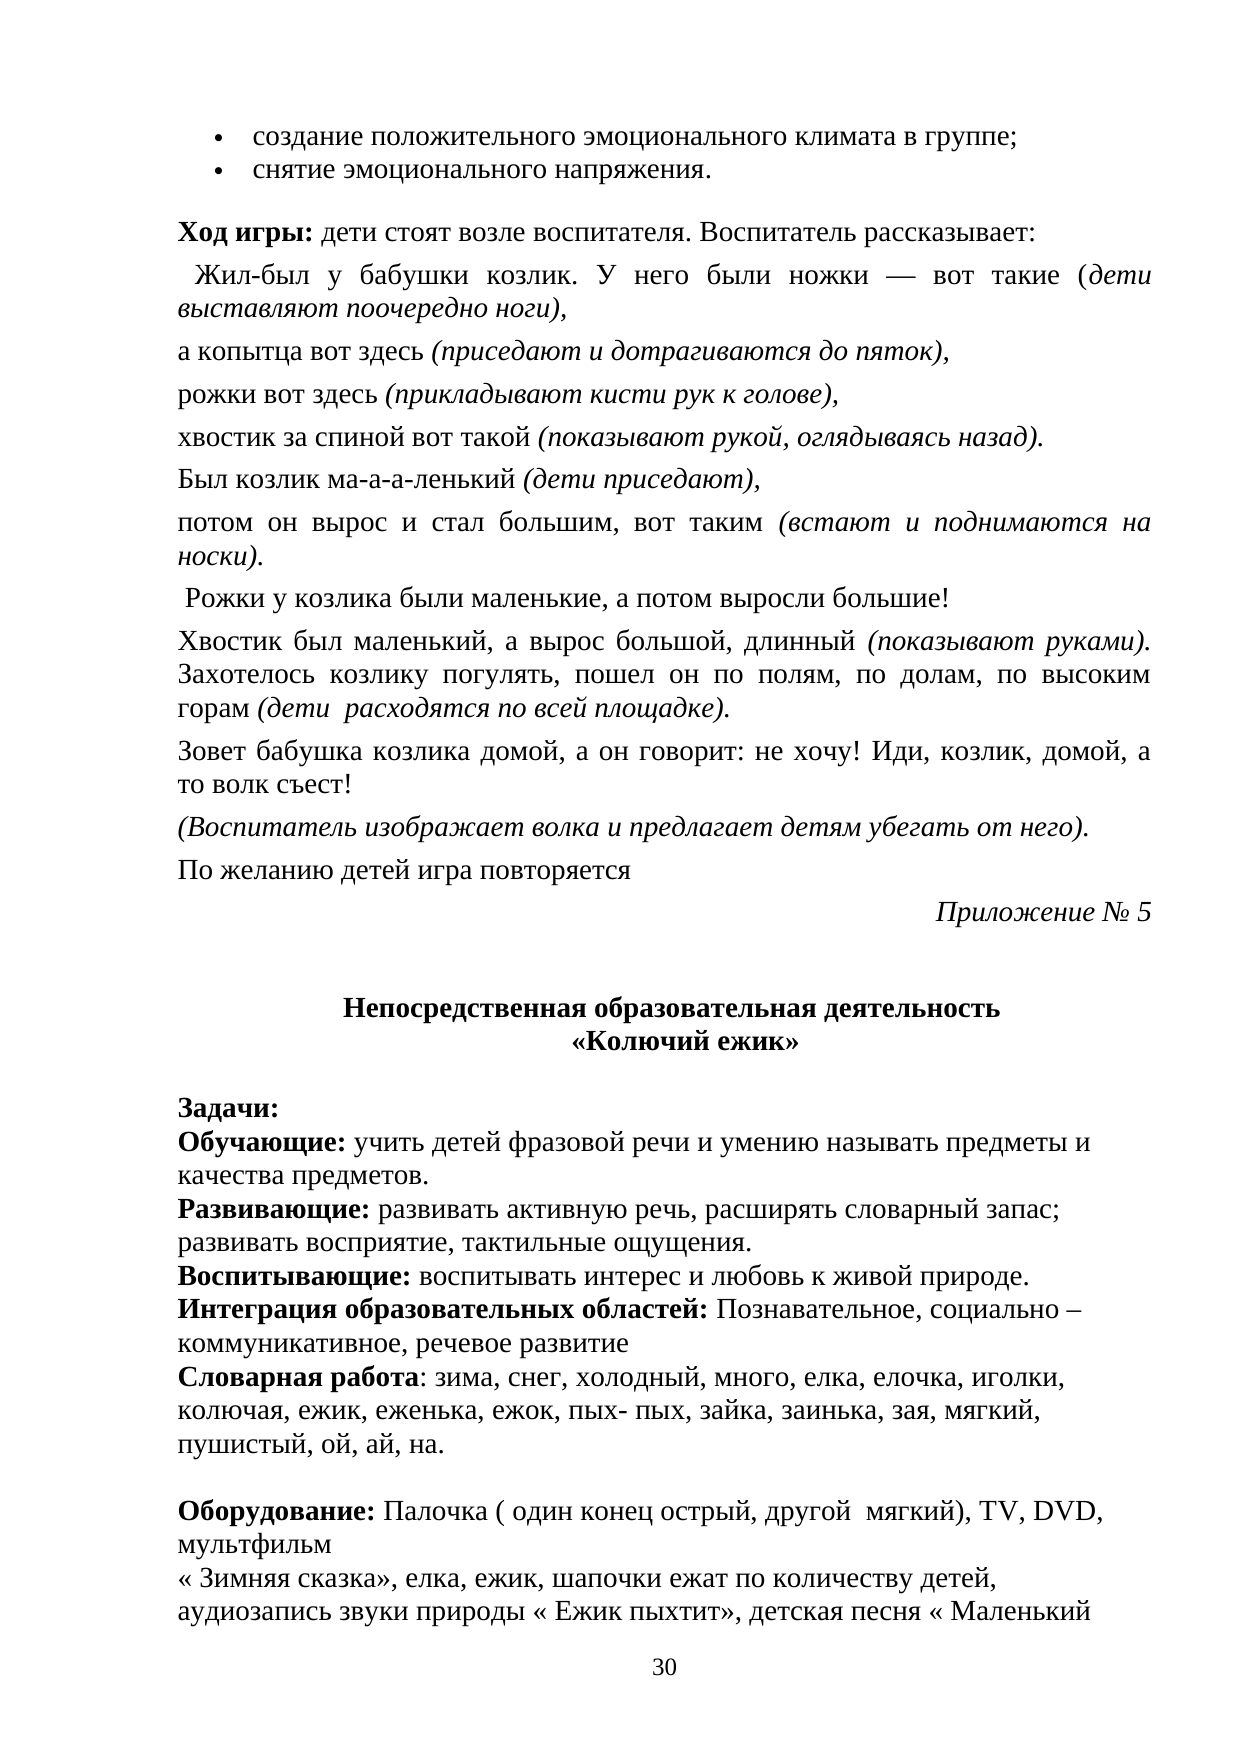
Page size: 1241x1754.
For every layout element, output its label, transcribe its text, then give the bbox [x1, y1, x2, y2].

text Интеграция образовательных областей: Познавательное, социально – коммуникативное, речевое развитие [177, 1292, 1152, 1359]
text Рожки у козлика были маленькие, а потом выросли большие! [177, 580, 1152, 614]
text Был козлик ма-а-а-ленький (дети приседают), [177, 461, 1152, 495]
text Оборудование: Палочка ( один конец острый, другой мягкий), ТV, DVD, мультфильм [177, 1493, 1152, 1560]
text По желанию детей игра повторяется [177, 852, 1152, 885]
text Ход игры: дети стоят возле воспитателя. Воспитатель рассказывает: [177, 214, 1152, 248]
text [177, 1560, 1152, 1627]
text «Колючий ежик» [177, 1023, 1152, 1057]
text а копытца вот здесь (приседают и дотрагиваются до пяток), [177, 333, 1152, 367]
text Приложение № 5 [177, 894, 1152, 928]
list снятие эмоционального напряжения. [215, 152, 1152, 185]
text Жил-был у бабушки козлик. У него были ножки — вот такие (дети выставляют поочередно ноги), [177, 257, 1152, 324]
text (Воспитатель изображает волка и предлагает детям убегать от него). [177, 809, 1152, 843]
text потом он вырос и стал большим, вот таким (встают и поднимаются на носки). [177, 504, 1152, 571]
text хвостик за спиной вот такой (показывают рукой, оглядываясь назад). [177, 419, 1152, 452]
text Задачи: [177, 1090, 1152, 1124]
text Непосредственная образовательная деятельность [177, 990, 1152, 1023]
text Хвостик был маленький, а вырос большой, длинный (показывают руками). Захотелось козлику погулять, пошел он по полям, по долам, по высоким горам (дети расходятся по всей площадке). [177, 623, 1152, 724]
text Словарная работа: зима, снег, холодный, много, елка, елочка, иголки, колючая, ежик, еженька, ежок, пых- пых, зайка, заинька, зая, мягкий, пушистый, ой, ай, на. [177, 1359, 1152, 1459]
text Зовет бабушка козлика домой, а он говорит: не хочу! Иди, козлик, домой, а то волк съест! [177, 733, 1152, 800]
text рожки вот здесь (прикладывают кисти рук к голове), [177, 376, 1152, 409]
text Обучающие: учить детей фразовой речи и умению называть предметы и качества предметов. [177, 1124, 1152, 1191]
text Воспитывающие: воспитывать интерес и любовь к живой природе. [177, 1258, 1152, 1292]
text Развивающие: развивать активную речь, расширять словарный запас; развивать восприятие, тактильные ощущения. [177, 1191, 1152, 1258]
list создание положительного эмоционального климата в группе; [215, 118, 1152, 152]
